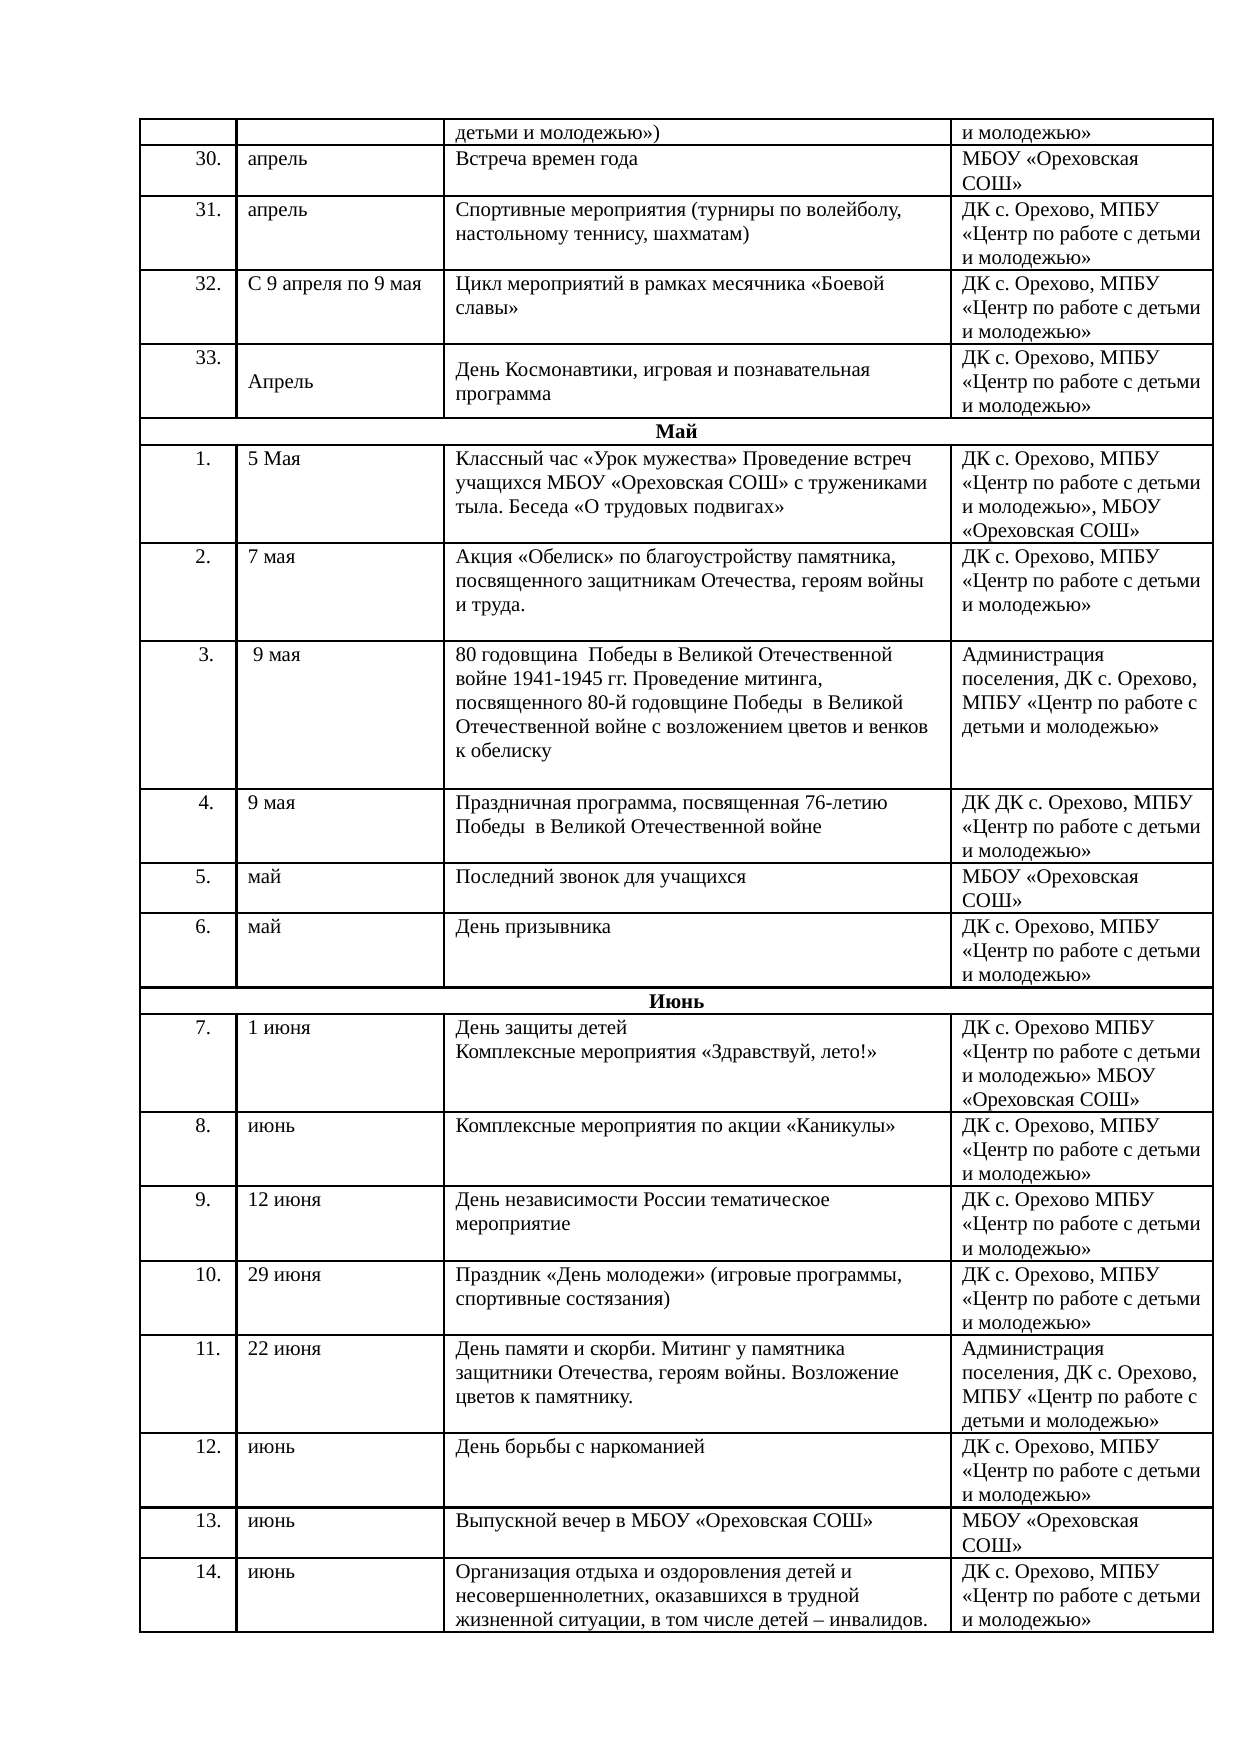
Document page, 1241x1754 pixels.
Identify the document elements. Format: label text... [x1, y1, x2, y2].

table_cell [952, 120, 1212, 144]
table_cell ДК с. Орехово, МПБУ «Центр по работе с детьми и молодежью» [952, 544, 1212, 640]
table_cell Апрель [238, 345, 443, 417]
table_cell ДК с. Орехово, МПБУ «Центр по работе с детьми и молодежью» [952, 914, 1212, 986]
table_cell 80 годовщина Победы в Великой Отечественной войне 1941-1945 гг. Проведение митинга, посвященного 80-й годовщине Победы в Великой Отечественной войне с возложением цветов и венков к обелиску [445, 642, 950, 788]
table_cell Спортивные мероприятия (турниры по волейболу, настольному теннису, шахматам) [445, 197, 950, 269]
table_cell 7 мая [238, 544, 443, 640]
table_cell Акция «Обелиск» по благоустройству памятника, посвященного защитникам Отечества, героям войны и труда. [445, 544, 950, 640]
table_cell Праздник «День молодежи» (игровые программы, спортивные состязания) [445, 1262, 950, 1334]
table_cell Комплексные мероприятия по акции «Каникулы» [445, 1113, 950, 1185]
table_cell [141, 1015, 235, 1111]
table_cell Цикл мероприятий в рамках месячника «Боевой славы» [445, 271, 950, 343]
table_cell [141, 1509, 235, 1557]
table_cell 12 июня [238, 1187, 443, 1259]
table_cell МБОУ «Ореховская СОШ» [952, 1509, 1212, 1557]
table_cell ДК ДК с. Орехово, МПБУ «Центр по работе с детьми и молодежью» [952, 790, 1212, 862]
table_cell [141, 1113, 235, 1185]
table_cell Выпускной вечер в МБОУ «Ореховская СОШ» [445, 1509, 950, 1557]
table_cell [141, 1336, 235, 1432]
table_cell июнь [238, 1113, 443, 1185]
table_cell июнь [238, 1509, 443, 1557]
table_cell Организация отдыха и оздоровления детей и несовершеннолетних, оказавшихся в трудной жизненной ситуации, в том числе детей – инвалидов. [445, 1559, 950, 1631]
table_cell 29 июня [238, 1262, 443, 1334]
table_cell июнь [238, 1559, 443, 1631]
table_cell [141, 1559, 235, 1631]
table_cell МБОУ «Ореховская СОШ» [952, 146, 1212, 194]
table_cell ДК с. Орехово, МПБУ «Центр по работе с детьми и молодежью» [952, 1113, 1212, 1185]
table_cell [141, 146, 235, 194]
table_cell 9 мая [238, 790, 443, 862]
table_cell [141, 1187, 235, 1259]
table_cell ДК с. Орехово МПБУ «Центр по работе с детьми и молодежью» МБОУ «Ореховская СОШ» [952, 1015, 1212, 1111]
table_cell [141, 790, 235, 862]
table_cell День независимости России тематическое мероприятие [445, 1187, 950, 1259]
table_cell 5 Мая [238, 446, 443, 542]
table_cell [141, 914, 235, 986]
table_cell Администрация поселения, ДК с. Орехово, МПБУ «Центр по работе с детьми и молодежью» [952, 1336, 1212, 1432]
table_cell Май [141, 419, 1212, 443]
table_cell [141, 197, 235, 269]
table_cell 22 июня [238, 1336, 443, 1432]
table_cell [952, 1559, 1212, 1631]
table_cell Классный час «Урок мужества» Проведение встреч учащихся МБОУ «Ореховская СОШ» с тружениками тыла. Беседа «О трудовых подвигах» [445, 446, 950, 542]
table_cell Администрация поселения, ДК с. Орехово, МПБУ «Центр по работе с детьми и молодежью» [952, 642, 1212, 788]
table_cell День призывника [445, 914, 950, 986]
table_cell ДК с. Орехово, МПБУ «Центр по работе с детьми и молодежью» [952, 1434, 1212, 1506]
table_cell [445, 120, 950, 144]
table_cell [141, 345, 235, 417]
table_cell ДК с. Орехово, МПБУ «Центр по работе с детьми и молодежью» [952, 197, 1212, 269]
table_cell ДК с. Орехово, МПБУ «Центр по работе с детьми и молодежью», МБОУ «Ореховская СОШ» [952, 446, 1212, 542]
table_cell МБОУ «Ореховская СОШ» [952, 864, 1212, 912]
table_cell Праздничная программа, посвященная 76-летию Победы в Великой Отечественной войне [445, 790, 950, 862]
table_cell Июнь [141, 989, 1212, 1013]
table_cell [141, 1434, 235, 1506]
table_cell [238, 120, 443, 144]
table_cell [141, 446, 235, 542]
table_cell 1 июня [238, 1015, 443, 1111]
table_cell День защиты детей Комплексные мероприятия «Здравствуй, лето!» [445, 1015, 950, 1111]
table_cell [141, 1262, 235, 1334]
table_cell ДК с. Орехово, МПБУ «Центр по работе с детьми и молодежью» [952, 1262, 1212, 1334]
table_cell [141, 864, 235, 912]
table_cell ДК с. Орехово, МПБУ «Центр по работе с детьми и молодежью» [952, 271, 1212, 343]
table_cell апрель [238, 197, 443, 269]
table_cell Последний звонок для учащихся [445, 864, 950, 912]
table_cell День памяти и скорби. Митинг у памятника защитники Отечества, героям войны. Возложение цветов к памятнику. [445, 1336, 950, 1432]
table_cell [141, 544, 235, 640]
table_cell [141, 271, 235, 343]
table_cell июнь [238, 1434, 443, 1506]
table_cell С 9 апреля по 9 мая [238, 271, 443, 343]
table_cell май [238, 914, 443, 986]
table_cell Встреча времен года [445, 146, 950, 194]
table_cell апрель [238, 146, 443, 194]
table_cell [141, 642, 235, 788]
table_cell День борьбы с наркоманией [445, 1434, 950, 1506]
table_cell 9 мая [238, 642, 443, 788]
table_cell ДК с. Орехово, МПБУ «Центр по работе с детьми и молодежью» [952, 345, 1212, 417]
table_cell День Космонавтики, игровая и познавательная программа [445, 345, 950, 417]
table_cell ДК с. Орехово МПБУ «Центр по работе с детьми и молодежью» [952, 1187, 1212, 1259]
table_cell [141, 120, 235, 144]
table_cell май [238, 864, 443, 912]
